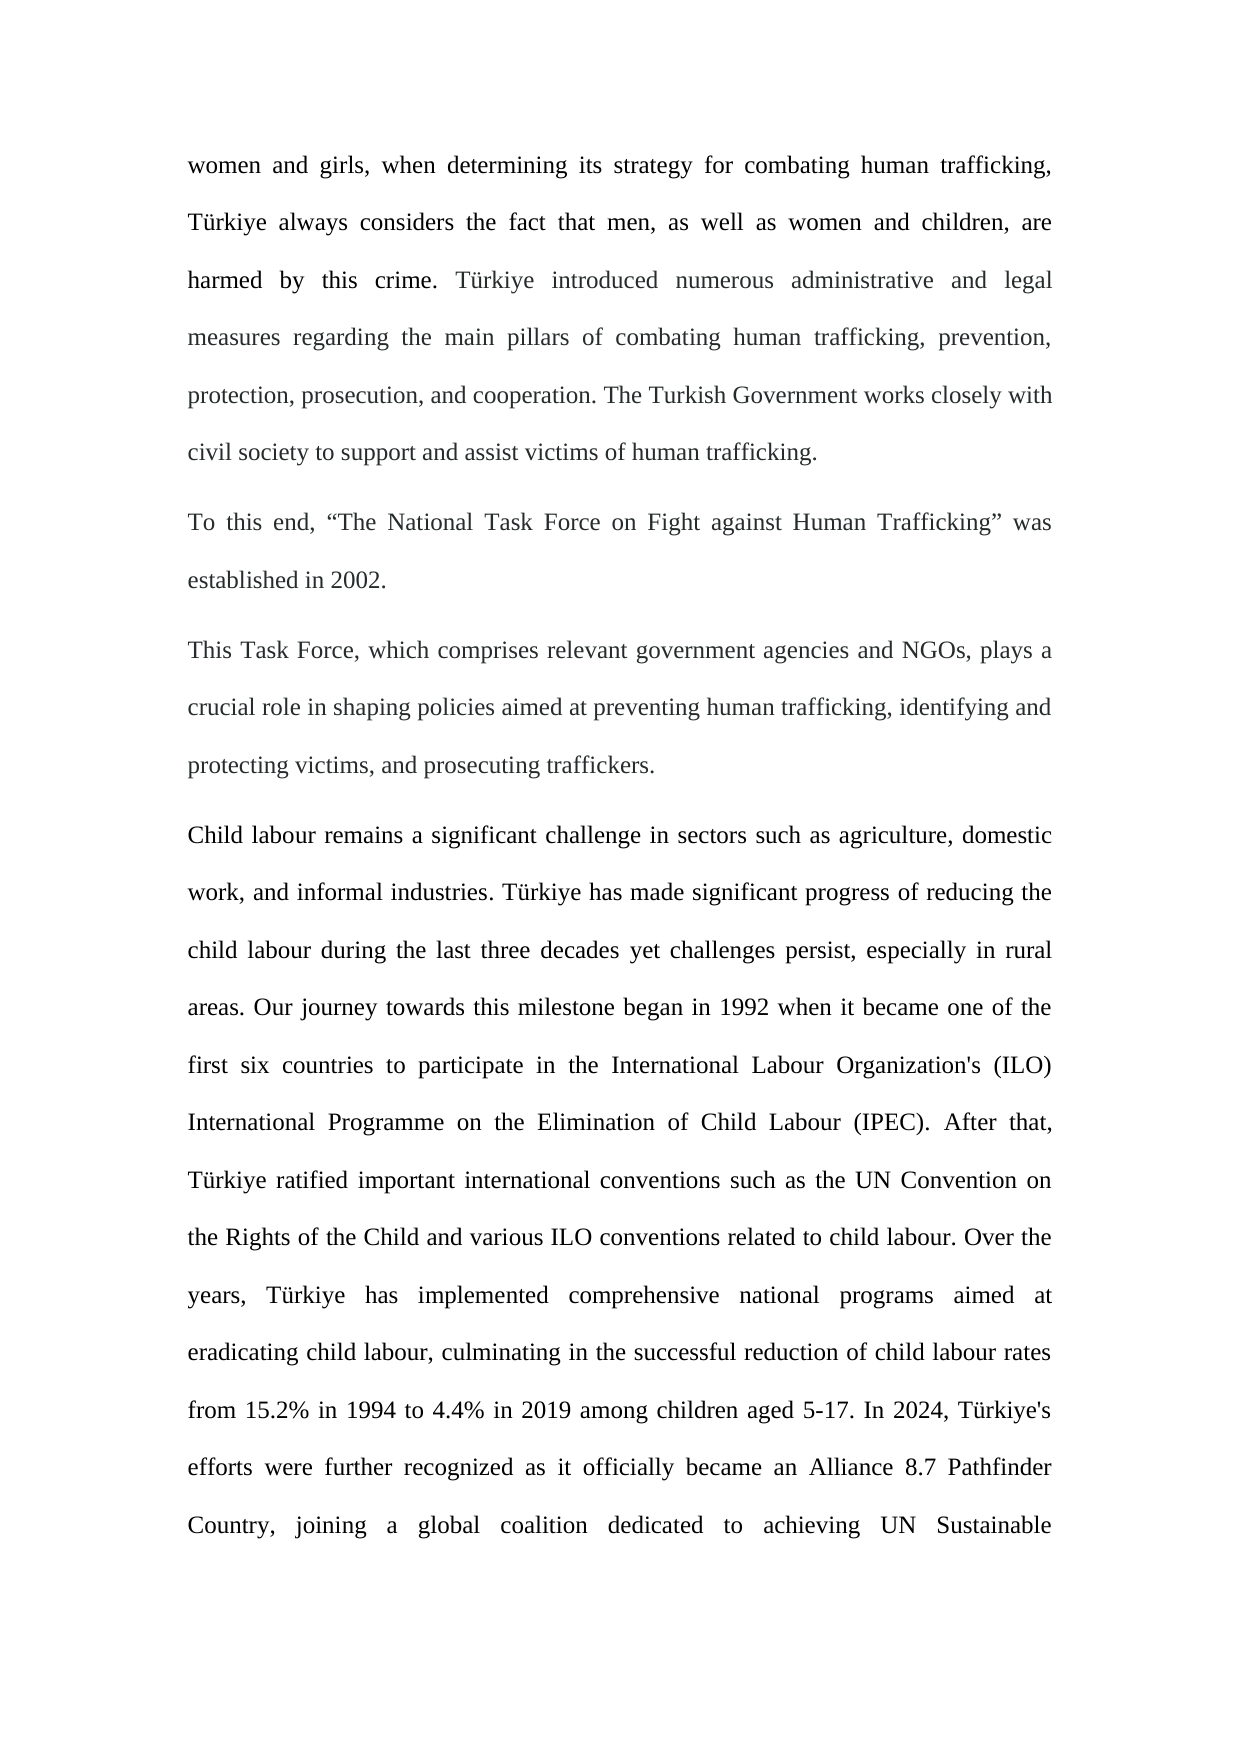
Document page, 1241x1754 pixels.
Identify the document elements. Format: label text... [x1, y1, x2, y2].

text To this end, “The National Task Force on Fight against Human Trafficking” was established in 2002. [187, 517, 1053, 594]
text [187, 820, 1053, 1539]
text This Task Force, which comprises relevant government agencies and NGOs, plays a crucial role in shaping policies aimed at preventing human trafficking, identifying and protecting victims, and prosecuting traffickers. [187, 645, 1053, 779]
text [187, 150, 1053, 466]
